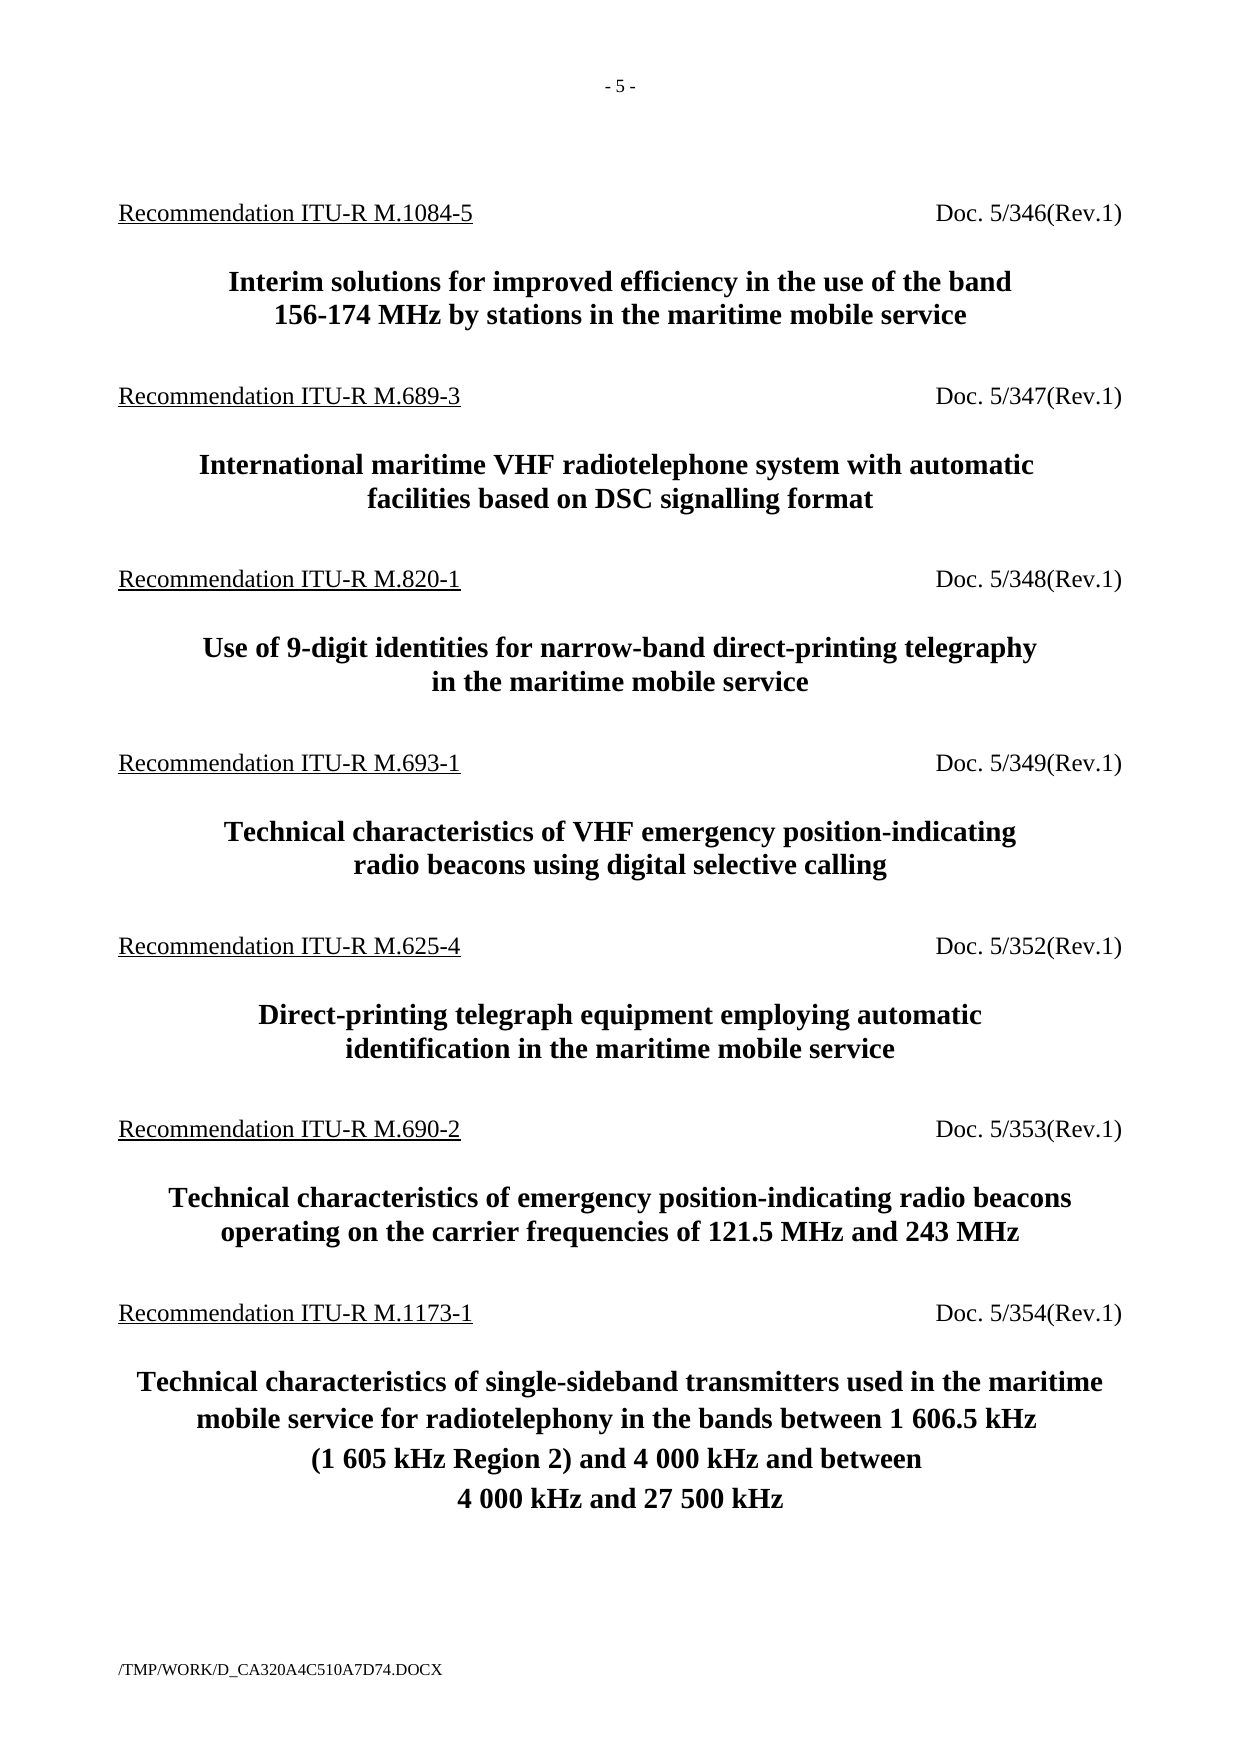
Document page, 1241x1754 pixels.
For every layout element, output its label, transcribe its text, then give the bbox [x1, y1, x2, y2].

title Direct-printing telegraph equipment employing automatic identification in the maritime mobile service [118, 997, 1122, 1064]
title Technical characteristics of VHF emergency position-indicating radio beacons using digital selective calling [118, 814, 1122, 881]
title Technical characteristics of emergency position-indicating radio beacons operating on the carrier frequencies of 121.5 MHz and 243 MHz [118, 1181, 1122, 1248]
title Use of 9-digit identities for narrow-band direct-printing telegraphy in the maritime mobile service [118, 631, 1122, 698]
title Recommendation ITU-R M.625-4 Doc. 5/352(Rev.1) [118, 931, 1122, 960]
title Recommendation ITU-R M.693-1 Doc. 5/349(Rev.1) [118, 748, 1122, 776]
title Recommendation ITU-R M.1084-5 Doc. 5/346(Rev.1) [118, 198, 1122, 226]
title Technical characteristics of single-sideband transmitters used in the maritime mobile service for radiotelephony in the bands between 1 606.5 kHz (1 605 kHz Region 2) and 4 000 kHz and between 4 000 kHz and 27 500 kHz [118, 1364, 1122, 1517]
title International maritime VHF radiotelephone system with automatic facilities based on DSC signalling format [118, 447, 1122, 514]
title Recommendation ITU-R M.820-1 Doc. 5/348(Rev.1) [118, 564, 1122, 593]
title Interim solutions for improved efficiency in the use of the band 156-174 MHz by stations in the maritime mobile service [118, 264, 1122, 331]
title Recommendation ITU-R M.689-3 Doc. 5/347(Rev.1) [118, 381, 1122, 410]
title Recommendation ITU-R M.1173-1 Doc. 5/354(Rev.1) [118, 1298, 1122, 1326]
title Recommendation ITU-R M.690-2 Doc. 5/353(Rev.1) [118, 1114, 1122, 1143]
